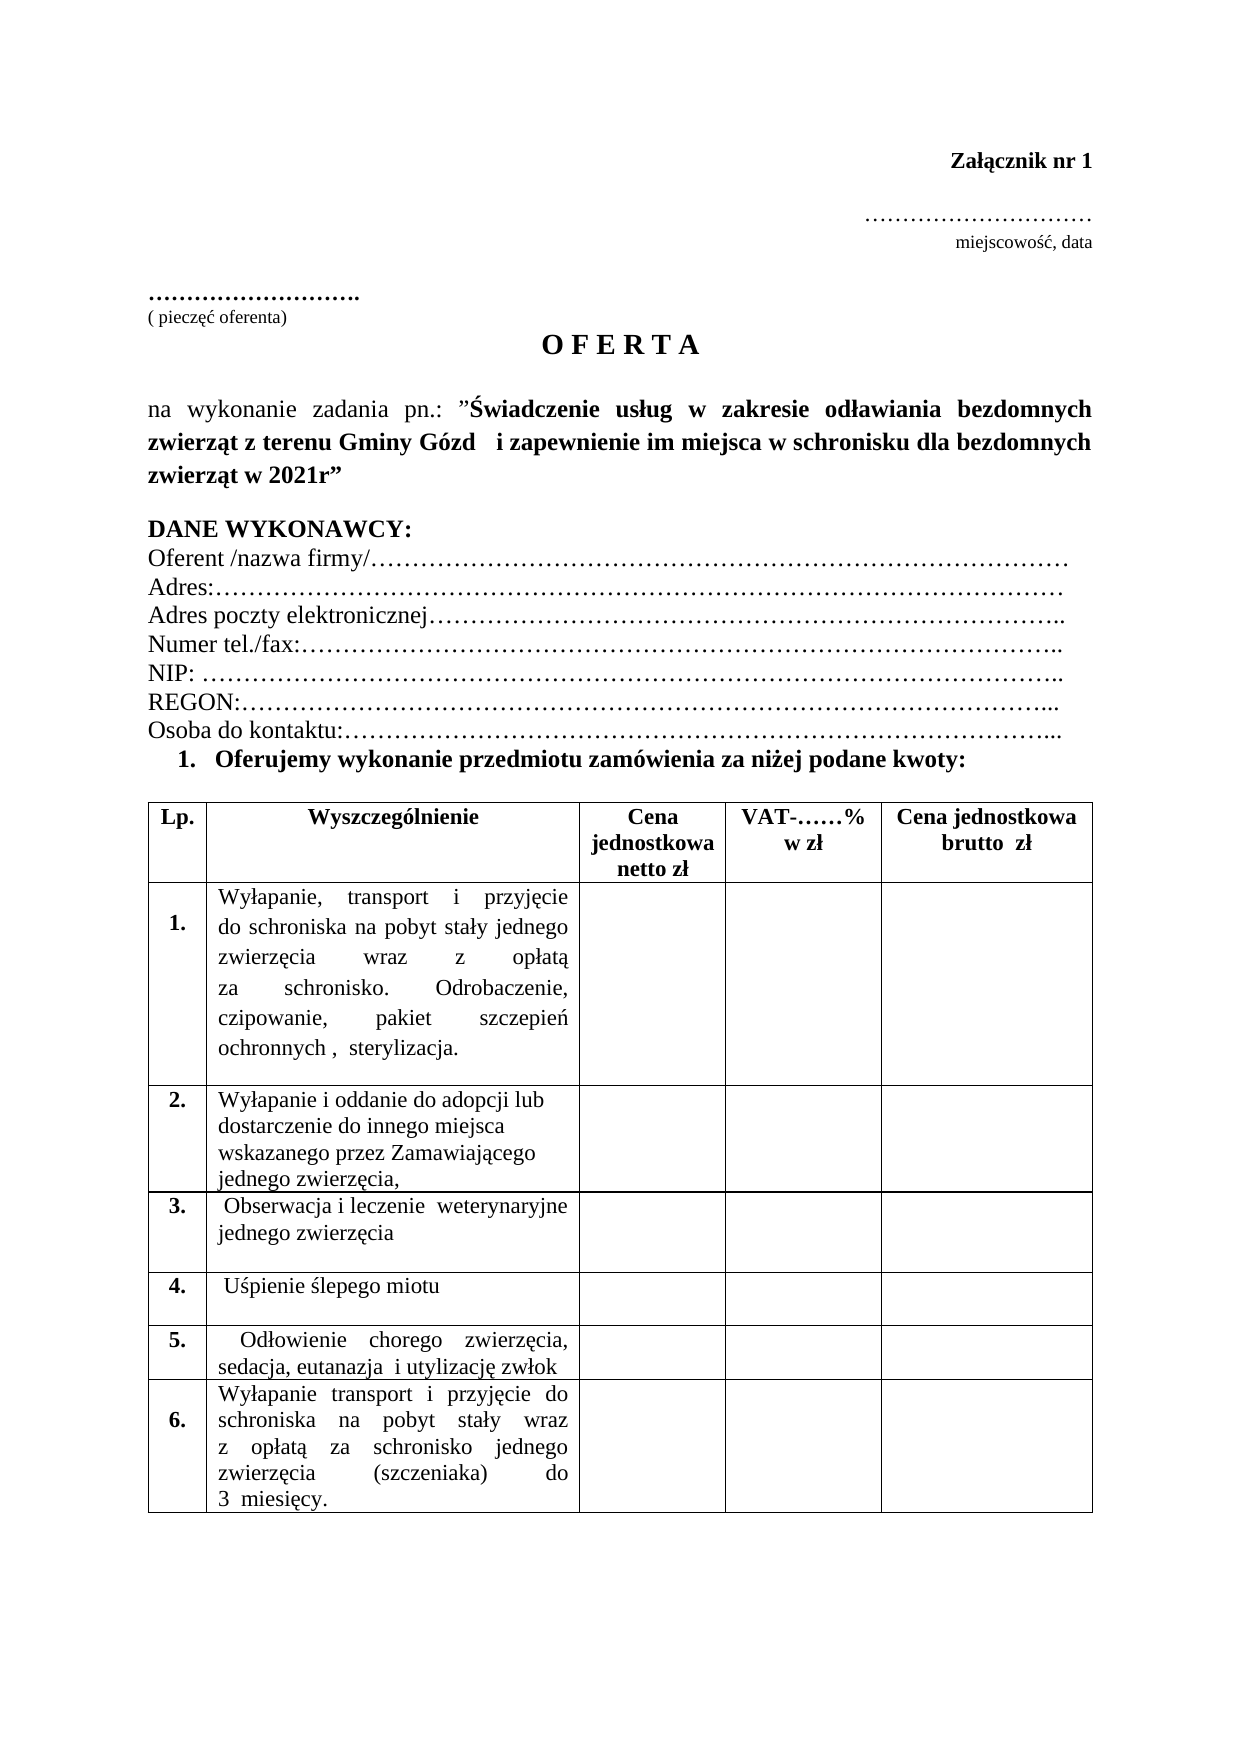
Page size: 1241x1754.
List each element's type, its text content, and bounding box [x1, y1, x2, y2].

text ………………………. [148, 279, 1093, 306]
table_header VAT-……% w zł [726, 803, 881, 882]
table_cell Wyłapanie i oddanie do adopcji lub dostarczenie do innego miejsca wskazanego przez Zamawiającego jednego zwierzęcia, [207, 1086, 579, 1191]
table_cell [726, 1086, 881, 1191]
text Adres poczty elektronicznej………………………………………………………………….. [148, 601, 1093, 629]
table_cell Uśpienie ślepego miotu [207, 1273, 579, 1325]
table_cell 4. [149, 1273, 206, 1325]
table_cell [882, 1086, 1092, 1191]
table_cell [726, 1380, 881, 1512]
table_cell 5. [149, 1326, 206, 1379]
table_cell [580, 1326, 725, 1379]
table_cell [882, 1273, 1092, 1325]
table_header Cena jednostkowa brutto zł [882, 803, 1092, 882]
table_cell 1. [149, 883, 206, 1085]
table_cell 3. [149, 1193, 206, 1272]
list Oferujemy wykonanie przedmiotu zamówienia za niżej podane kwoty: [177, 744, 1093, 773]
table_cell Odłowienie chorego zwierzęcia, sedacja, eutanazja i utylizację zwłok [207, 1326, 579, 1379]
table_header Lp. [149, 803, 206, 882]
text Osoba do kontaktu:…………………………………………………………………………... [148, 716, 1093, 744]
table_cell [580, 1193, 725, 1272]
table_cell [726, 1326, 881, 1379]
table_cell [882, 1193, 1092, 1272]
table_cell [882, 883, 1092, 1085]
table_cell [580, 1086, 725, 1191]
table_cell [726, 1193, 881, 1272]
text O F E R T A [148, 327, 1093, 361]
text Adres:………………………………………………………………………………………… [148, 572, 1093, 601]
table_cell [580, 1273, 725, 1325]
text na wykonanie zadania pn.: ”Świadczenie usług w zakresie odławiania bezdomnych zwierząt z terenu Gminy Gózd i zapewnienie im miejsca w schronisku dla bezdomnych zwierząt w 2021r” [148, 394, 1093, 489]
table_header Wyszczególnienie [207, 803, 579, 882]
text ( pieczęć oferenta) [148, 306, 1093, 327]
text Załącznik nr 1 [148, 148, 1093, 174]
table_cell [882, 1380, 1092, 1512]
table_cell [580, 883, 725, 1085]
table_cell 2. [149, 1086, 206, 1191]
table_cell Wyłapanie, transport i przyjęcie do schroniska na pobyt stały jednego zwierzęcia wraz z opłatą za schronisko. Odrobaczenie, czipowanie, pakiet szczepień ochronnych , sterylizacja. [207, 883, 579, 1085]
table_cell Obserwacja i leczenie weterynaryjne jednego zwierzęcia [207, 1193, 579, 1272]
table_cell 6. [149, 1380, 206, 1512]
text Numer tel./fax:……………………………………………………………………………….. [148, 629, 1093, 658]
text DANE WYKONAWCY: Oferent /nazwa firmy/………………………………………………………………………… [148, 514, 1093, 572]
text ………………………… miejscowość, data [664, 200, 1093, 253]
table_cell [726, 883, 881, 1085]
table_cell [882, 1326, 1092, 1379]
text REGON:……………………………………………………………………………………... [148, 687, 1093, 716]
table_cell [580, 1380, 725, 1512]
table_header Cena jednostkowa netto zł [580, 803, 725, 882]
table_cell Wyłapanie transport i przyjęcie do schroniska na pobyt stały wraz z opłatą za schronisko jednego zwierzęcia (szczeniaka) do 3 miesięcy. [207, 1380, 579, 1512]
table_cell [726, 1273, 881, 1325]
text NIP: ………………………………………………………………………………………….. [148, 658, 1093, 687]
